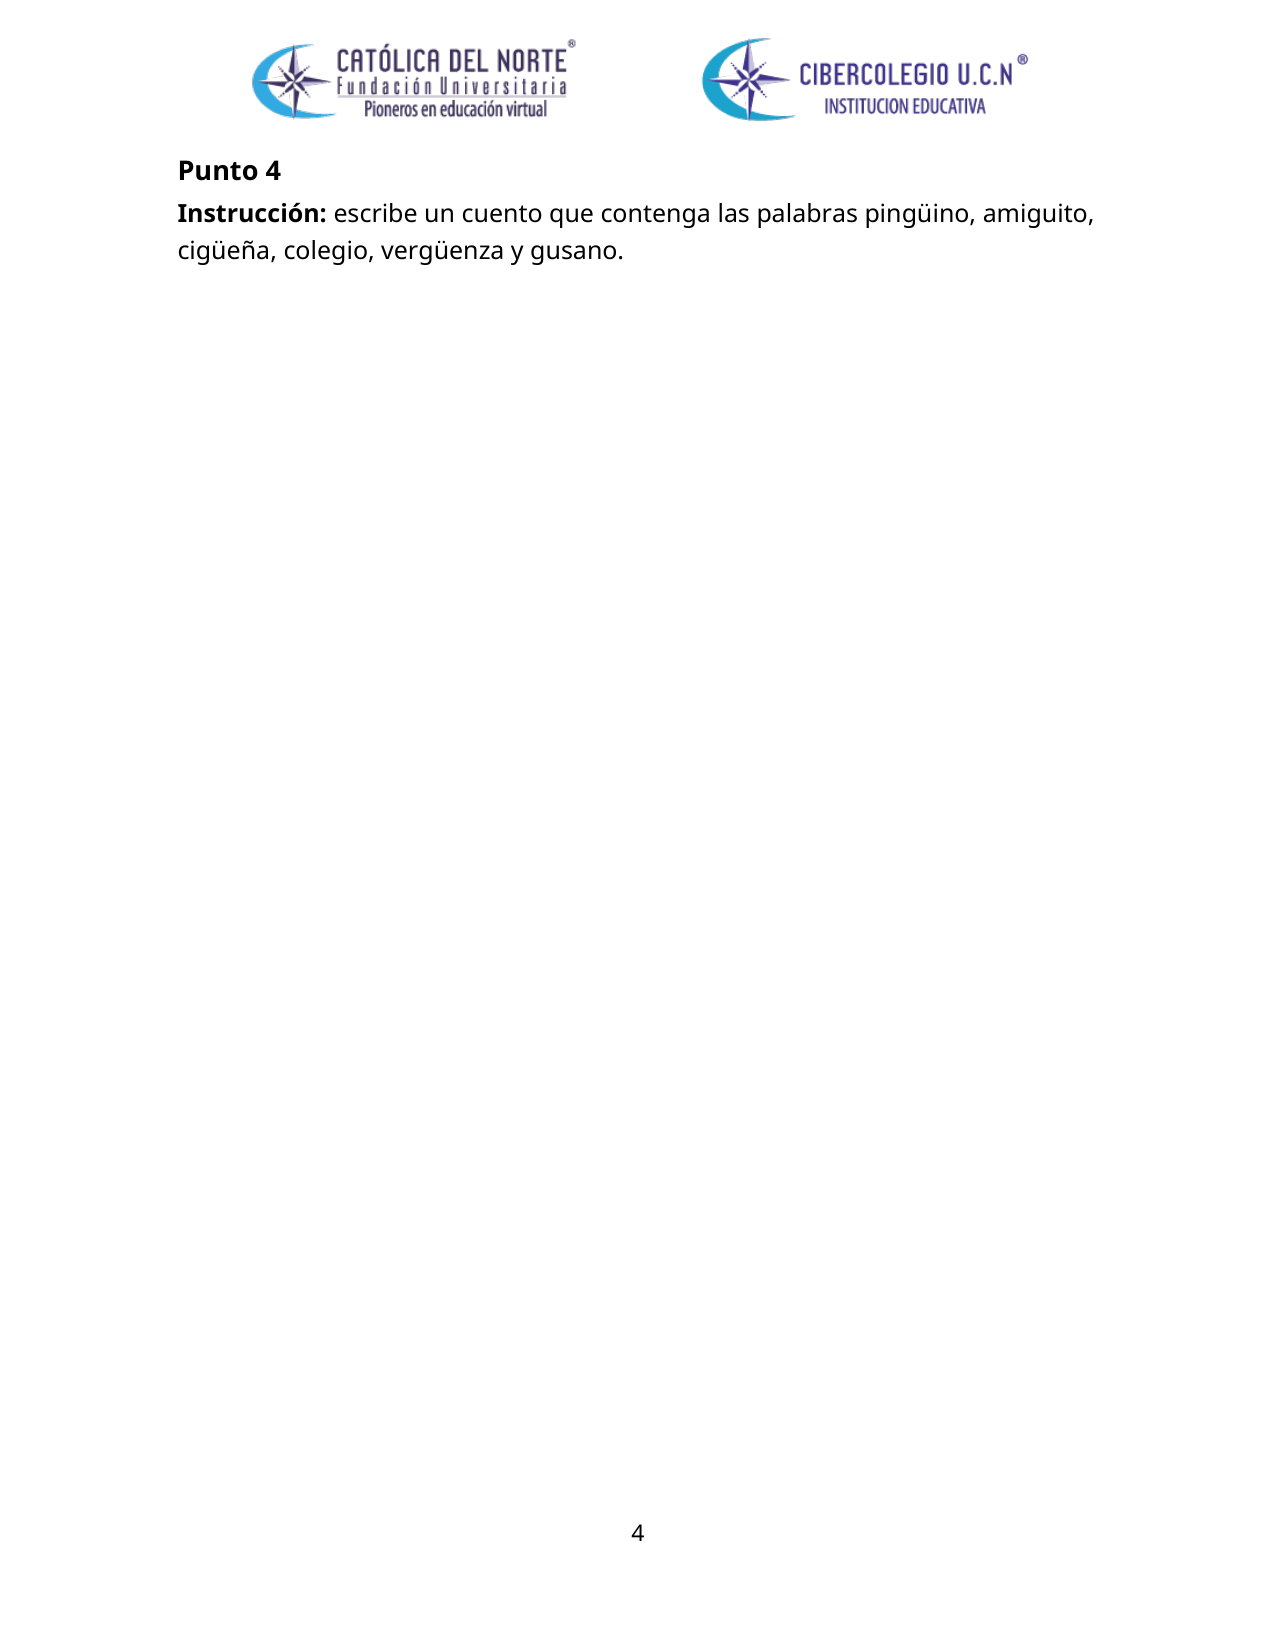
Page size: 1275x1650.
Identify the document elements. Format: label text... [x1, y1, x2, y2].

subtitle Punto 4 [177, 152, 1098, 189]
picture [672, 25, 1057, 133]
subtitle Instrucción: escribe un cuento que contenga las palabras pingüino, amiguito, cigüeña, colegio, vergüenza y gusano. [177, 196, 1098, 267]
picture [212, 22, 615, 135]
